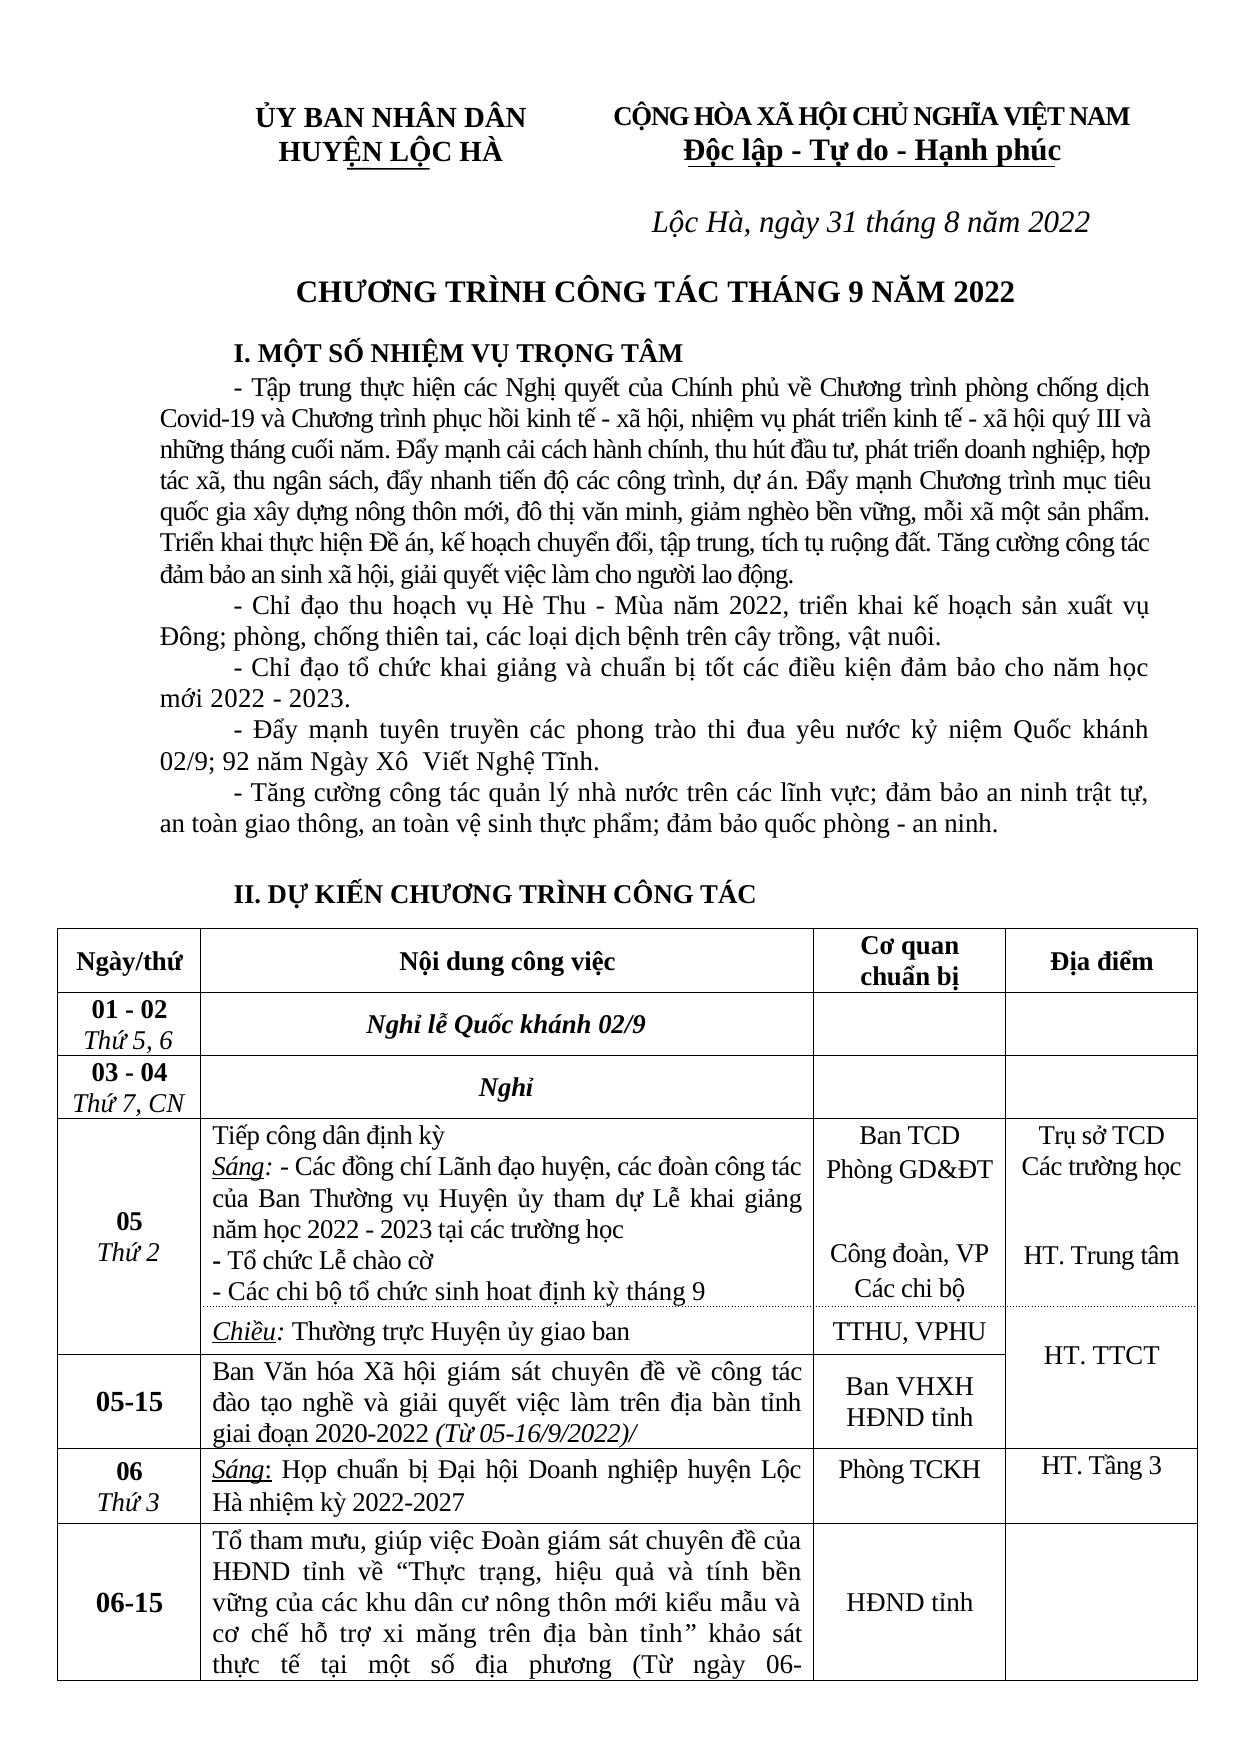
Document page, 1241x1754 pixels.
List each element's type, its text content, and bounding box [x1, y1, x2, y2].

table_cell TTHU, VPHU [814, 1306, 1005, 1353]
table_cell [201, 1524, 813, 1679]
table_cell Trụ sở TCD Các trường học HT. Trung tâm [1006, 1119, 1197, 1306]
table_cell [1006, 1524, 1197, 1679]
table_cell Nghỉ [201, 1056, 813, 1118]
text CHƯƠNG TRÌNH CÔNG TÁC THÁNG 9 NĂM 2022 [159, 274, 1152, 309]
table_cell Tiếp công dân định kỳ Sáng: - Các đồng chí Lãnh đạo huyện, các đoàn công tác của Ban Thường vụ Huyện ủy tham dự Lễ khai giảng năm học 2022 - 2023 tại các trường học - Tổ chức Lễ chào cờ - Các chi bộ tổ chức sinh hoat định kỳ tháng 9 [201, 1119, 813, 1306]
text - Chỉ đạo thu hoạch vụ Hè Thu - Mùa năm 2022, triển khai kế hoạch sản xuất vụ Đông; phòng, chống thiên tai, các loại dịch bệnh trên cây trồng, vật nuôi. [159, 589, 1152, 651]
text - Tập trung thực hiện các Nghị quyết của Chính phủ về Chương trình phòng chống dịch Covid-19 và Chương trình phục hồi kinh tế - xã hội, nhiệm vụ phát triển kinh tế - xã hội quý III và những tháng cuối năm. Đẩy mạnh cải cách hành chính, thu hút đầu tư, phát triển doanh nghiệp, hợp tác xã, thu ngân sách, đẩy nhanh tiến độ các công trình, dự án. Đẩy mạnh Chương trình mục tiêu quốc gia xây dựng nông thôn mới, đô thị văn minh, giảm nghèo bền vững, mỗi xã một sản phẩm. Triển khai thực hiện Đề án, kế hoạch chuyển đổi, tập trung, tích tụ ruộng đất. Tăng cường công tác đảm bảo an sinh xã hội, giải quyết việc làm cho người lao động. [159, 371, 1152, 589]
table_cell Chiều: Thường trực Huyện ủy giao ban [201, 1306, 813, 1353]
table_header Nội dung công việc [201, 929, 813, 992]
table_cell 05-15 [58, 1355, 200, 1448]
table_cell HT. Tầng 3 [1006, 1449, 1197, 1523]
table_cell [1006, 993, 1197, 1055]
text II. DỰ KIẾN CHƯƠNG TRÌNH CÔNG TÁC [159, 879, 1152, 910]
text - Tăng cường công tác quản lý nhà nước trên các lĩnh vực; đảm bảo an ninh trật tự, an toàn giao thông, an toàn vệ sinh thực phẩm; đảm bảo quốc phòng - an ninh. [159, 776, 1152, 838]
table_cell 06-15 [58, 1524, 200, 1679]
table_cell [814, 1056, 1005, 1118]
table_cell 05 Thứ 2 [58, 1119, 200, 1353]
table_cell 01 - 02 Thứ 5, 6 [58, 993, 200, 1055]
table_cell Sáng: Họp chuẩn bị Đại hội Doanh nghiệp huyện Lộc Hà nhiệm kỳ 2022-2027 [201, 1449, 813, 1523]
table_cell 06 Thứ 3 [58, 1449, 200, 1523]
table_cell Ban Văn hóa Xã hội giám sát chuyên đề về công tác đào tạo nghề và giải quyết việc làm trên địa bàn tỉnh giai đoạn 2020-2022 (Từ 05-16/9/2022)/ [201, 1355, 813, 1448]
table_cell Phòng TCKH [814, 1449, 1005, 1523]
table_cell Ban TCD Phòng GD&ĐT Công đoàn, VP Các chi bộ [814, 1119, 1005, 1306]
table_header ỦY BAN NHÂN DÂN HUYỆN LỘC HÀ [171, 100, 598, 239]
text - Đẩy mạnh tuyên truyền các phong trào thi đua yêu nước kỷ niệm Quốc khánh 02/9; 92 năm Ngày Xô Viết Nghệ Tĩnh. [159, 713, 1152, 776]
text - Chỉ đạo tổ chức khai giảng và chuẩn bị tốt các điều kiện đảm bảo cho năm học mới 2022 - 2023. [159, 651, 1152, 713]
text I. MỘT SỐ NHIỆM VỤ TRỌNG TÂM [159, 337, 1152, 368]
table_header Cơ quan chuẩn bị [814, 929, 1005, 992]
table_cell Nghỉ lễ Quốc khánh 02/9 [201, 993, 813, 1055]
table_cell [1006, 1056, 1197, 1118]
table_cell Ban VHXH HĐND tỉnh [814, 1355, 1005, 1448]
table_header Ngày/thứ [58, 929, 200, 992]
table_cell HĐND tỉnh [814, 1524, 1005, 1679]
table_header Địa điểm [1006, 929, 1197, 992]
table_cell [814, 993, 1005, 1055]
table_cell 03 - 04 Thứ 7, CN [58, 1056, 200, 1118]
table_cell HT. TTCT [1006, 1306, 1197, 1448]
table_header CỘNG HÒA XÃ HỘI CHỦ NGHĨA VIỆT NAM Độc lập - Tự do - Hạnh phúc Lộc Hà, ngày 31 tháng 8 năm 2022 [598, 100, 1147, 239]
